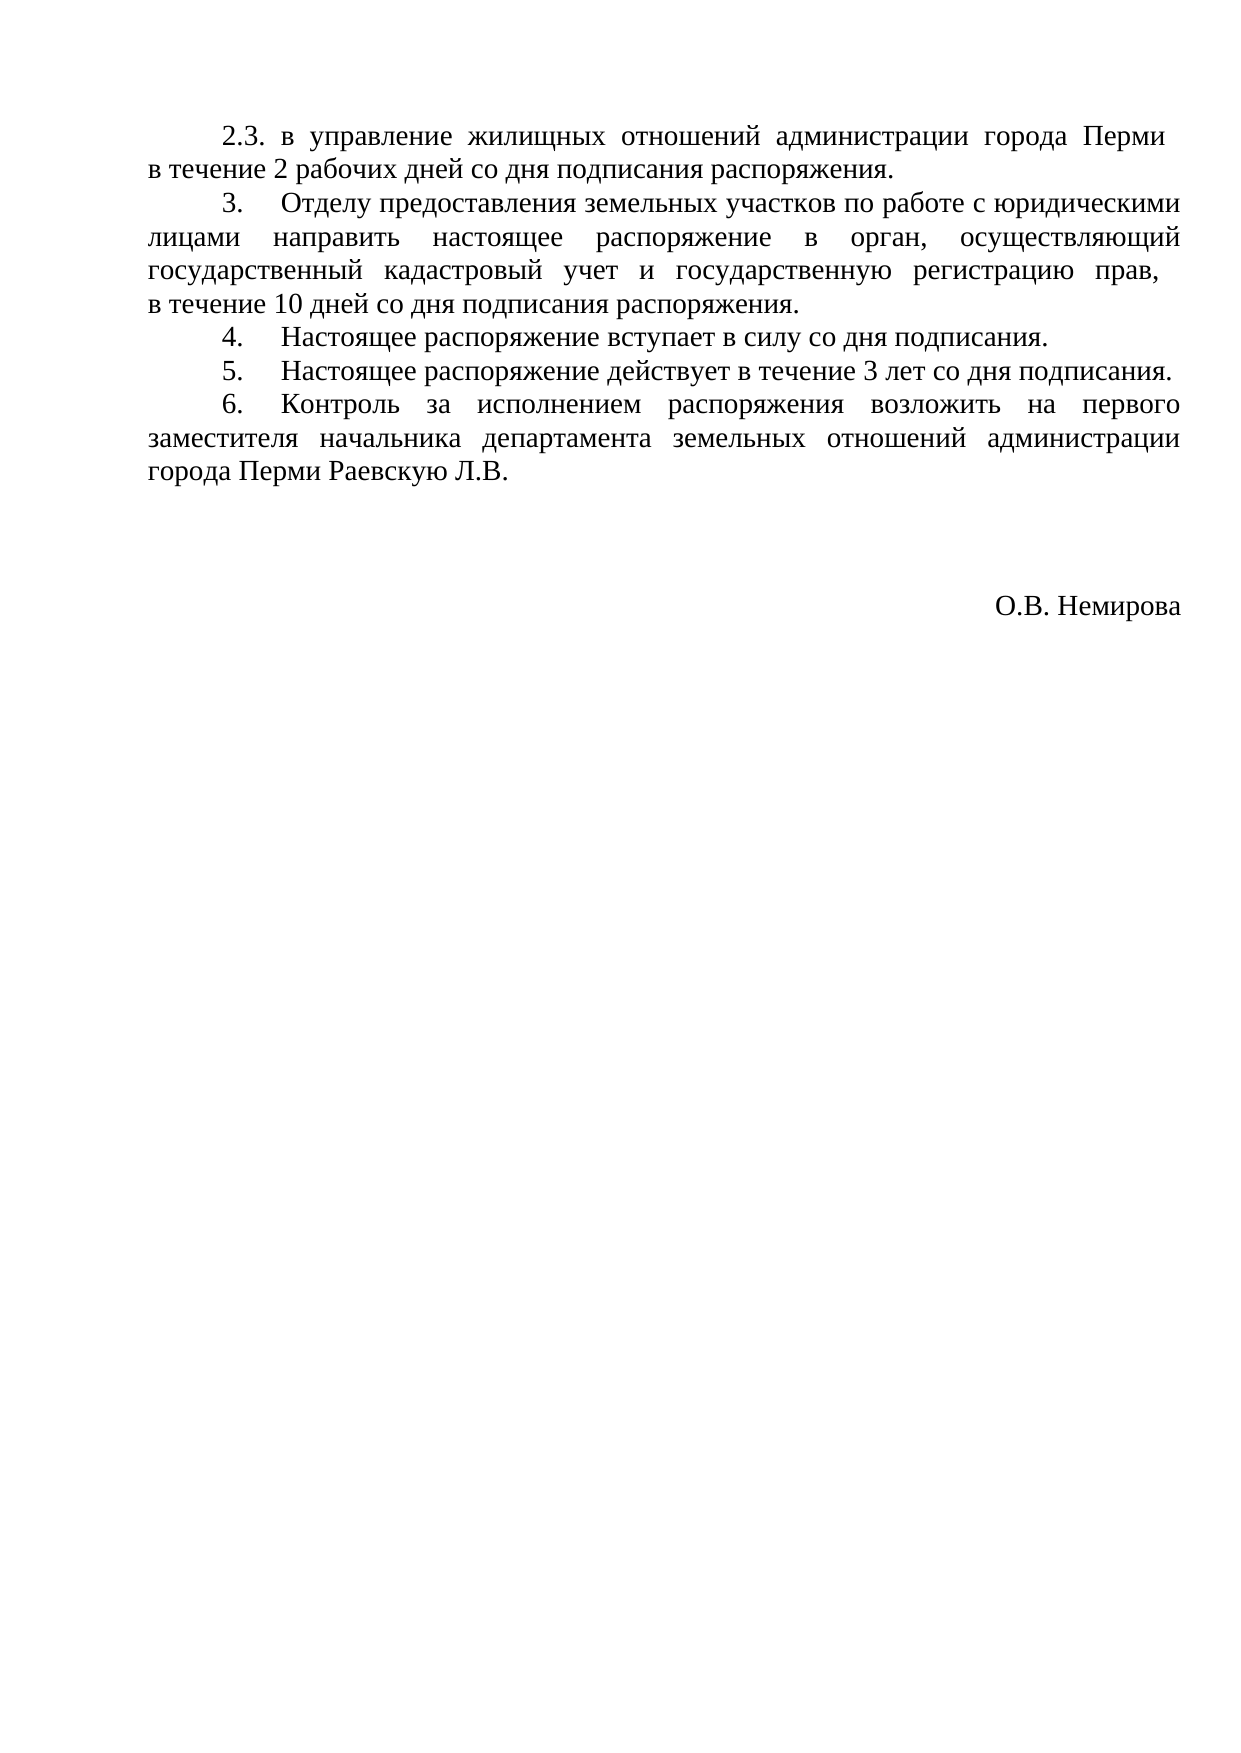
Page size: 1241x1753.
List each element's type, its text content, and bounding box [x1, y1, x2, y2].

list Отделу предоставления земельных участков по работе с юридическими лицами направить настоящее распоряжение в орган, осуществляющий государственный кадастровый учет и государственную регистрацию прав, в течение 10 дней со дня подписания распоряжения. [148, 185, 1181, 319]
list Настоящее распоряжение действует в течение 3 лет со дня подписания. [148, 353, 1181, 386]
list Контроль за исполнением распоряжения возложить на первого заместителя начальника департамента земельных отношений администрации города Перми Раевскую Л.В. [148, 386, 1181, 487]
list в управление жилищных отношений администрации города Перми в течение 2 рабочих дней со дня подписания распоряжения. [148, 118, 1181, 185]
list Настоящее распоряжение вступает в силу со дня подписания. [148, 319, 1181, 353]
text О.В. Немирова [148, 588, 1181, 621]
